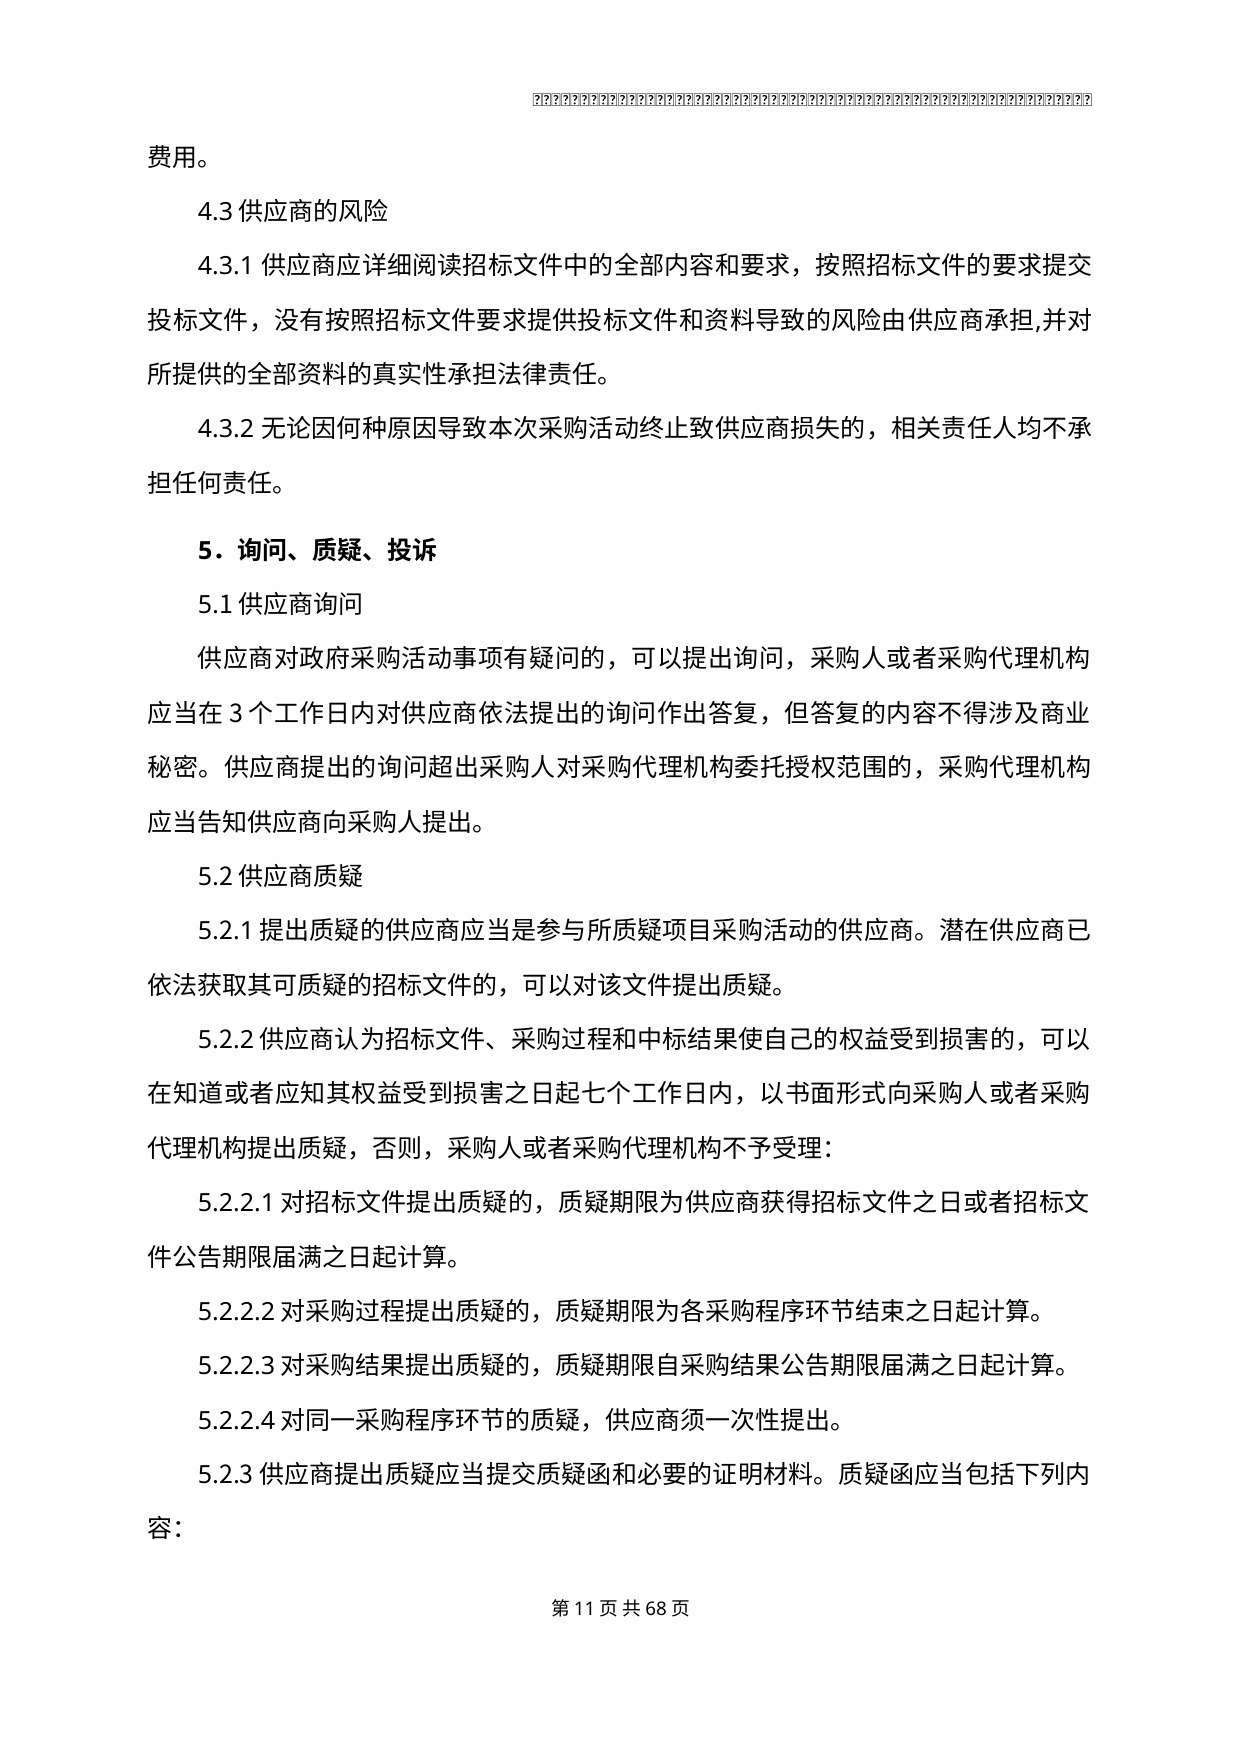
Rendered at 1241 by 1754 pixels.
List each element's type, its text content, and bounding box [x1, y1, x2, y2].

text 5.2.1提出质疑的供应商应当是参与所质疑项目采购活动的供应商。潜在供应商已依法获取其可质疑的招标文件的，可以对该文件提出质疑。 [148, 911, 1092, 1001]
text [148, 137, 1092, 173]
text 4.3供应商的风险 [148, 191, 1092, 228]
text 5.2.3供应商提出质疑应当提交质疑函和必要的证明材料。质疑函应当包括下列内容： [148, 1454, 1092, 1545]
text 供应商对政府采购活动事项有疑问的，可以提出询问，采购人或者采购代理机构应当在3个工作日内对供应商依法提出的询问作出答复，但答复的内容不得涉及商业秘密。供应商提出的询问超出采购人对采购代理机构委托授权范围的，采购代理机构应当告知供应商向采购人提出。 [148, 639, 1092, 838]
text 5.2.2.3对采购结果提出质疑的，质疑期限自采购结果公告期限届满之日起计算。 [148, 1346, 1092, 1382]
text 4.3.1 供应商应详细阅读招标文件中的全部内容和要求，按照招标文件的要求提交投标文件，没有按照招标文件要求提供投标文件和资料导致的风险由供应商承担,并对所提供的全部资料的真实性承担法律责任。 [148, 246, 1092, 391]
text 5.2.2.2对采购过程提出质疑的，质疑期限为各采购程序环节结束之日起计算。 [148, 1291, 1092, 1328]
text 5.1供应商询问 [148, 584, 1092, 621]
text 5.2.2供应商认为招标文件、采购过程和中标结果使自己的权益受到损害的，可以在知道或者应知其权益受到损害之日起七个工作日内，以书面形式向采购人或者采购代理机构提出质疑，否则，采购人或者采购代理机构不予受理： [148, 1019, 1092, 1164]
text 5.2.2.4对同一采购程序环节的质疑，供应商须一次性提出。 [148, 1400, 1092, 1436]
list 询问、质疑、投诉 [148, 530, 1092, 566]
text 5.2.2.1对招标文件提出质疑的，质疑期限为供应商获得招标文件之日或者招标文件公告期限届满之日起计算。 [148, 1183, 1092, 1273]
text 5.2供应商质疑 [148, 856, 1092, 893]
text 4.3.2 无论因何种原因导致本次采购活动终止致供应商损失的，相关责任人均不承担任何责任。 [148, 409, 1092, 499]
